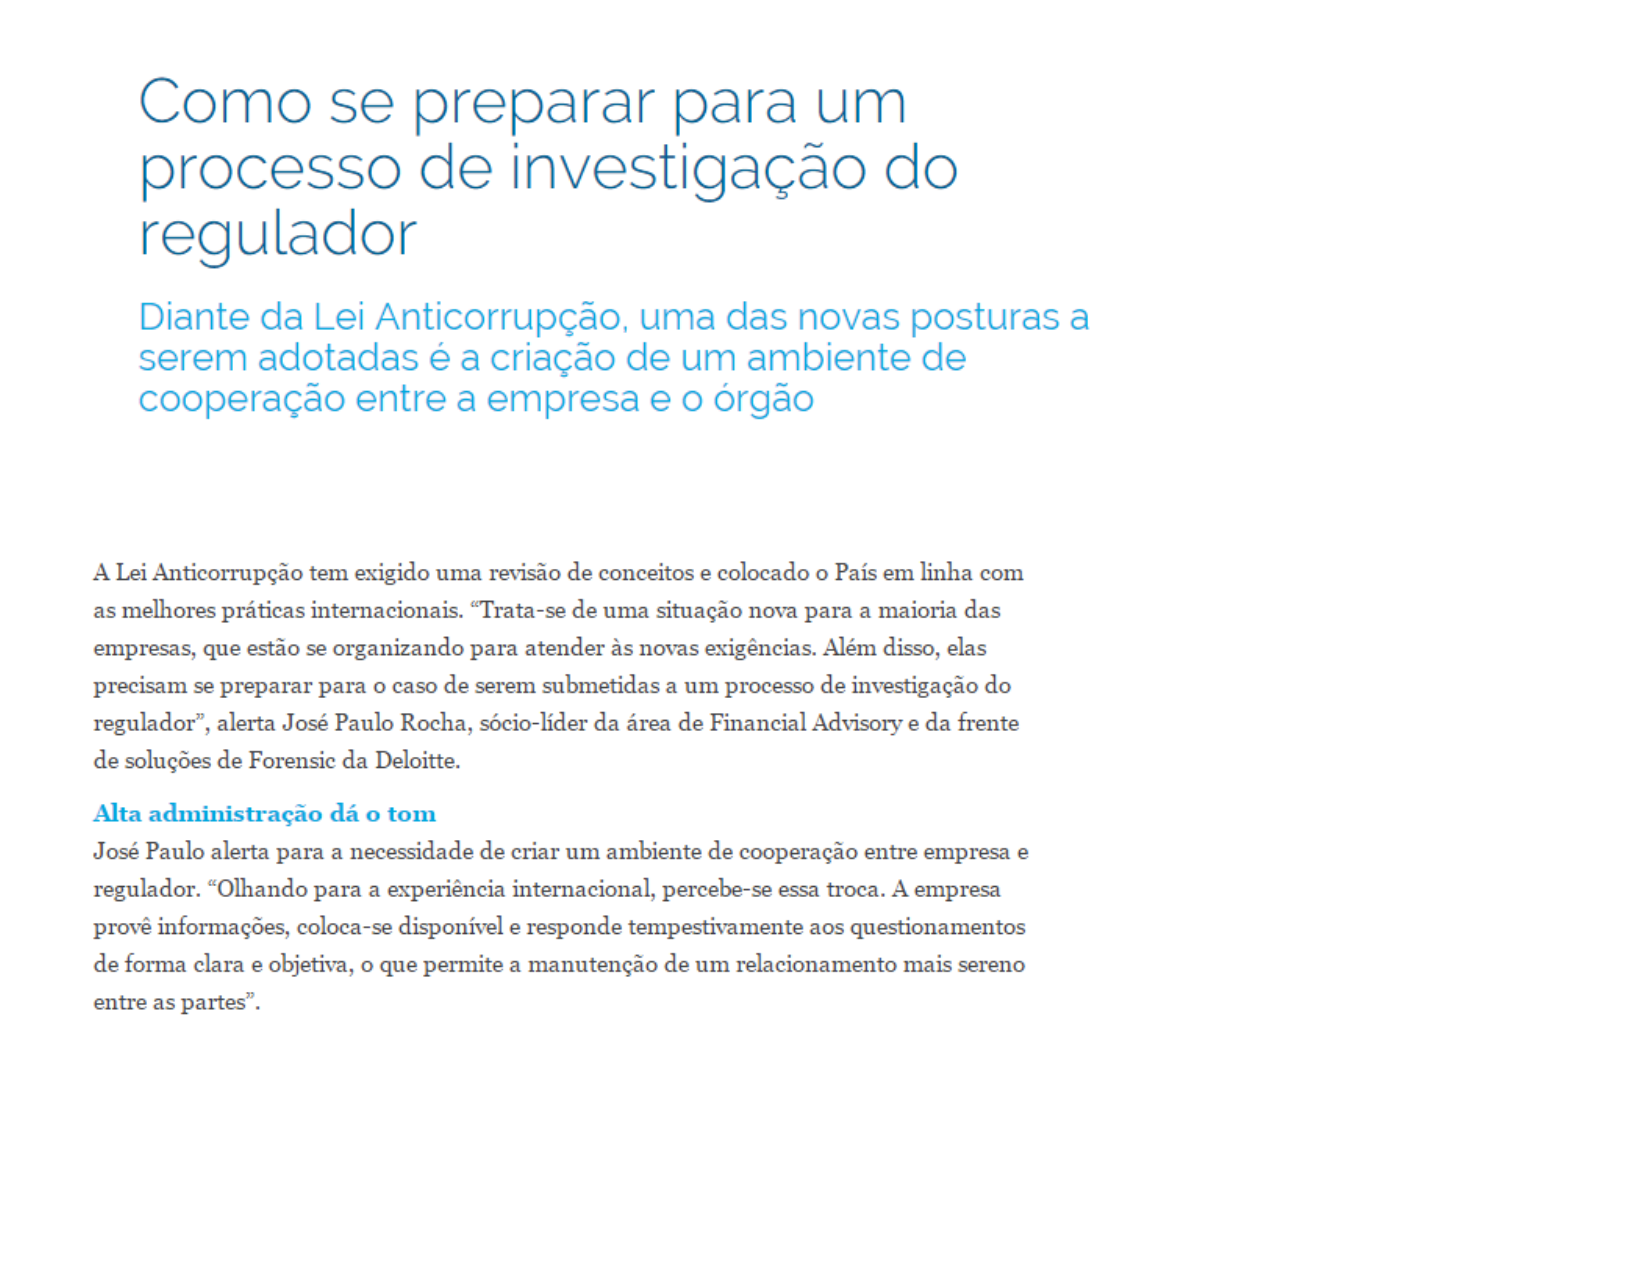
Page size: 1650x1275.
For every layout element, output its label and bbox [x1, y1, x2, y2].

picture [75, 75, 1174, 446]
picture [75, 557, 1066, 1027]
